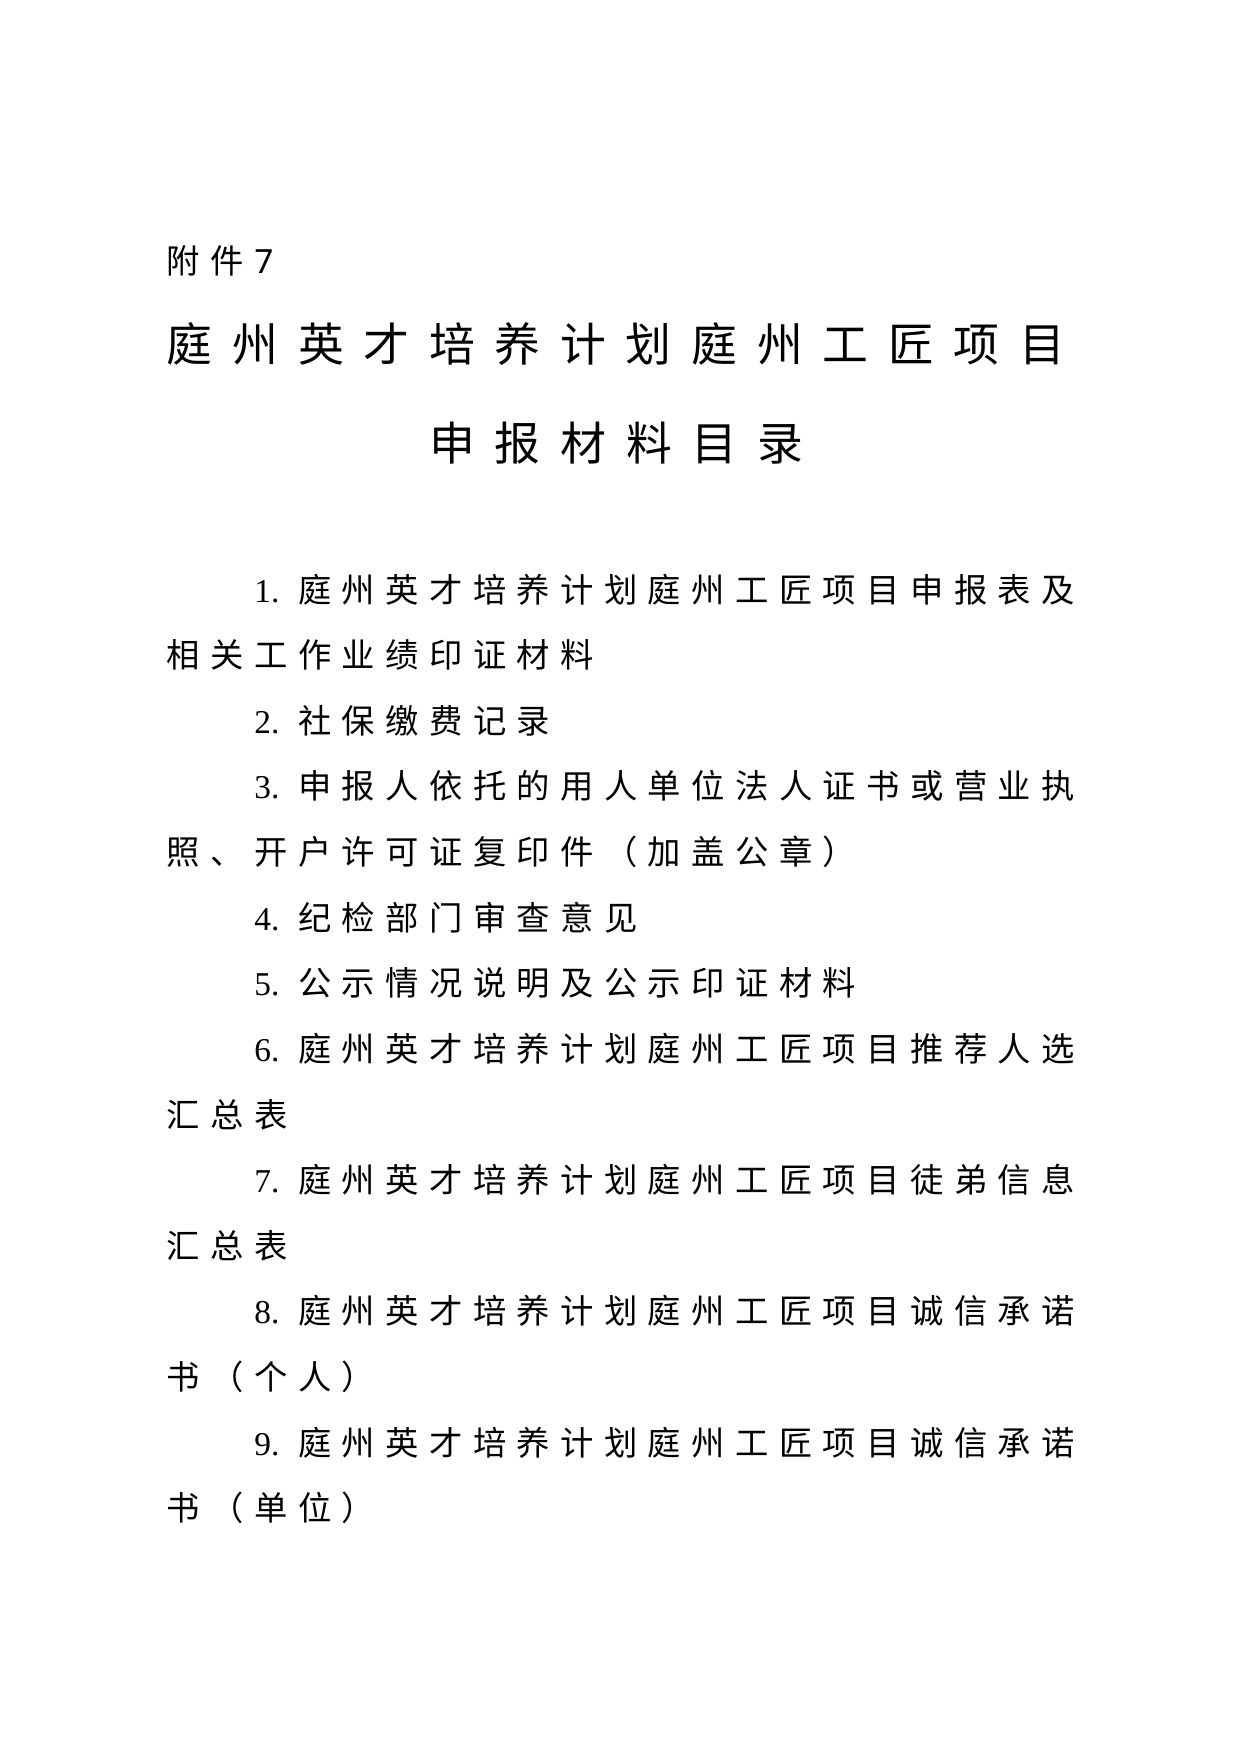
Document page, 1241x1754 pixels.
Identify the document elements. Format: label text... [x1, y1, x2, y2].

text 申报材料目录 [167, 391, 1085, 489]
text 7.庭州英才培养计划庭州工匠项目徒弟信息汇总表 [167, 1145, 1085, 1277]
text 庭州英才培养计划庭州工匠项目 [167, 292, 1085, 391]
text 3.申报人依托的用人单位法人证书或营业执照、开户许可证复印件（加盖公章） [167, 752, 1085, 883]
text 2.社保缴费记录 [167, 686, 1085, 752]
text 4.纪检部门审查意见 [167, 883, 1085, 948]
text 1.庭州英才培养计划庭州工匠项目申报表及相关工作业绩印证材料 [167, 555, 1085, 686]
text 8.庭州英才培养计划庭州工匠项目诚信承诺书（个人） [167, 1277, 1085, 1408]
text 9.庭州英才培养计划庭州工匠项目诚信承诺书（单位） [167, 1408, 1085, 1539]
text 附件7 [167, 227, 1085, 292]
text 6.庭州英才培养计划庭州工匠项目推荐人选汇总表 [167, 1014, 1085, 1145]
text 5.公示情况说明及公示印证材料 [167, 948, 1085, 1014]
